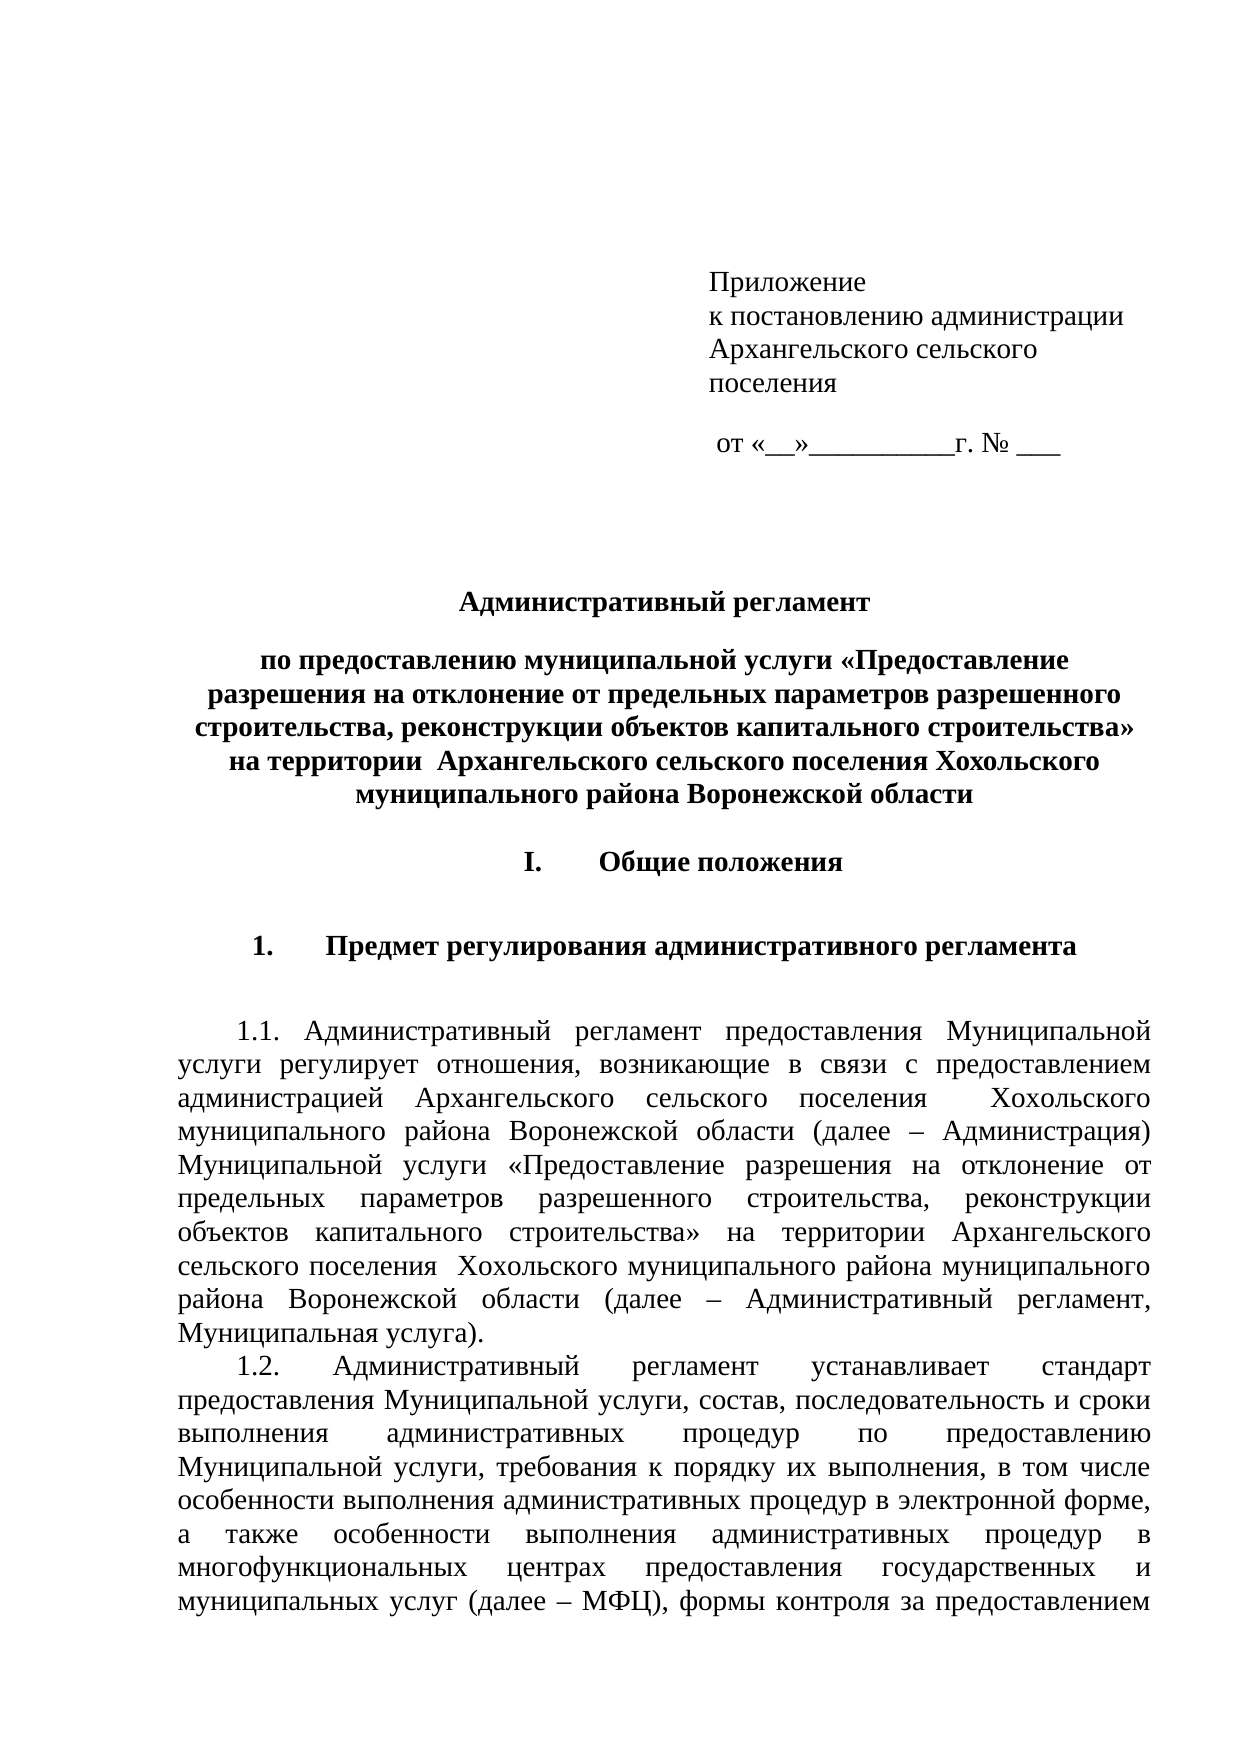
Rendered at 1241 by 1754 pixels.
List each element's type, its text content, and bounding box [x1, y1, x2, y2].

subtitle Административный регламент [177, 584, 1152, 617]
text 1. Предмет регулирования административного регламента [177, 928, 1152, 962]
text от «__»__________г. № ___ [709, 425, 1152, 458]
subtitle Общие положения [215, 844, 1152, 877]
text 1.1. Административный регламент предоставления Муниципальной услуги регулирует отношения, возникающие в связи с предоставлением администрацией Архангельского сельского поселения Хохольского муниципального района Воронежской области (далее – Администрация) Муниципальной услуги «Предоставление разрешения на отклонение от предельных параметров разрешенного строительства, реконструкции объектов капитального строительства» на территории Архангельского сельского поселения Хохольского муниципального района муниципального района Воронежской области (далее – Административный регламент, Муниципальная услуга). [177, 1013, 1152, 1181]
text Приложение [709, 264, 1152, 298]
subtitle по предоставлению муниципальной услуги «Предоставление разрешения на отклонение от предельных параметров разрешенного строительства, реконструкции объектов капитального строительства» на территории Архангельского сельского поселения Хохольского муниципального района Воронежской области [177, 642, 1152, 810]
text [177, 1348, 1152, 1617]
text Архангельского сельского поселения [709, 331, 1152, 398]
text к постановлению администрации [709, 298, 1152, 331]
text 1.1. Административный регламент предоставления Муниципальной услуги регулирует отношения, возникающие в связи с предоставлением администрацией Архангельского сельского поселения Хохольского муниципального района Воронежской области (далее – Администрация) Муниципальной услуги «Предоставление разрешения на отклонение от предельных параметров разрешенного строительства, реконструкции объектов капитального строительства» на территории Архангельского сельского поселения Хохольского муниципального района муниципального района Воронежской области (далее – Административный регламент, Муниципальная услуга). [177, 1214, 1152, 1348]
